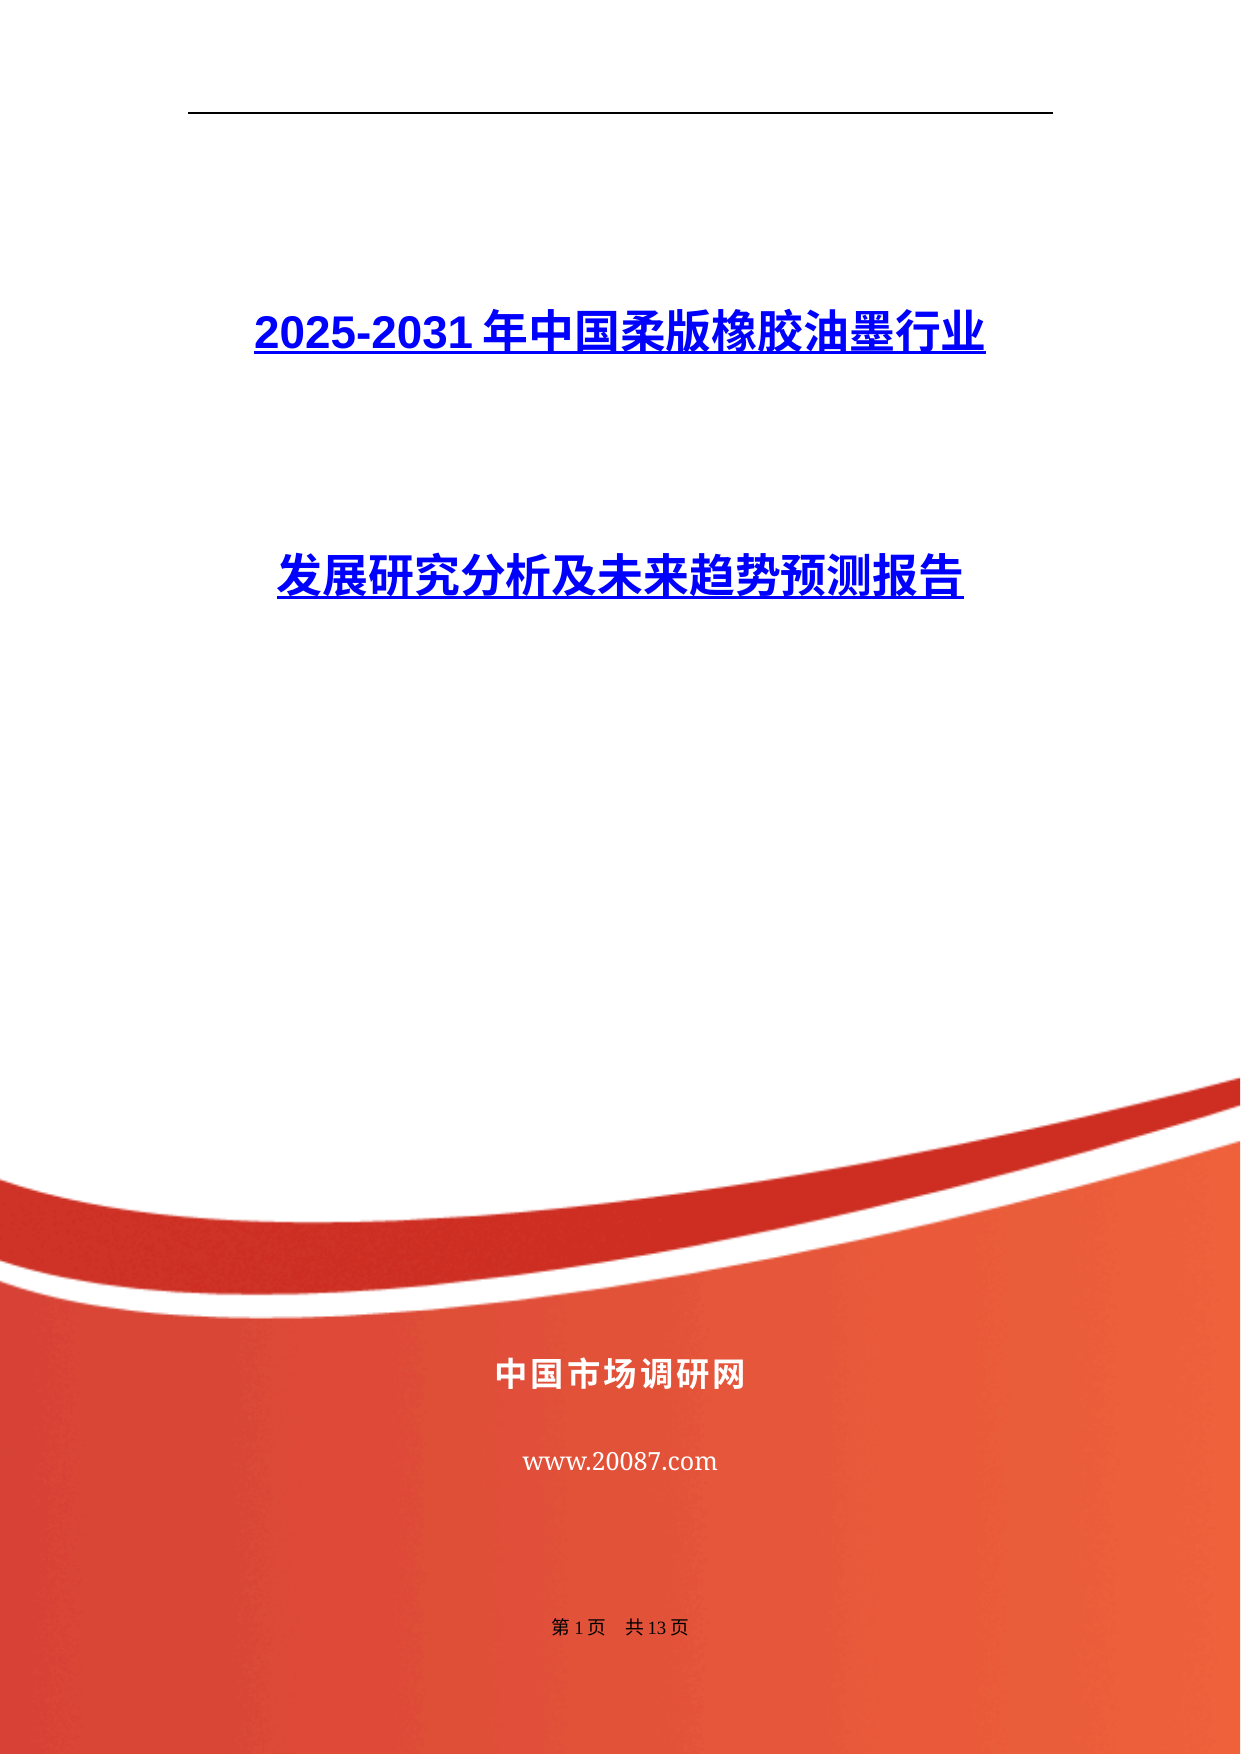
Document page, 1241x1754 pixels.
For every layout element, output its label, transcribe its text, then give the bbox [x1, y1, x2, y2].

text www.20087.com [187, 1428, 1053, 1493]
table_header 2025-2031年中国柔版橡胶油墨行业发展研究分析及未来趋势预测报告 [188, 207, 1053, 773]
subtitle 中国市场调研网 [187, 1339, 1053, 1404]
picture [0, 1006, 1241, 1754]
